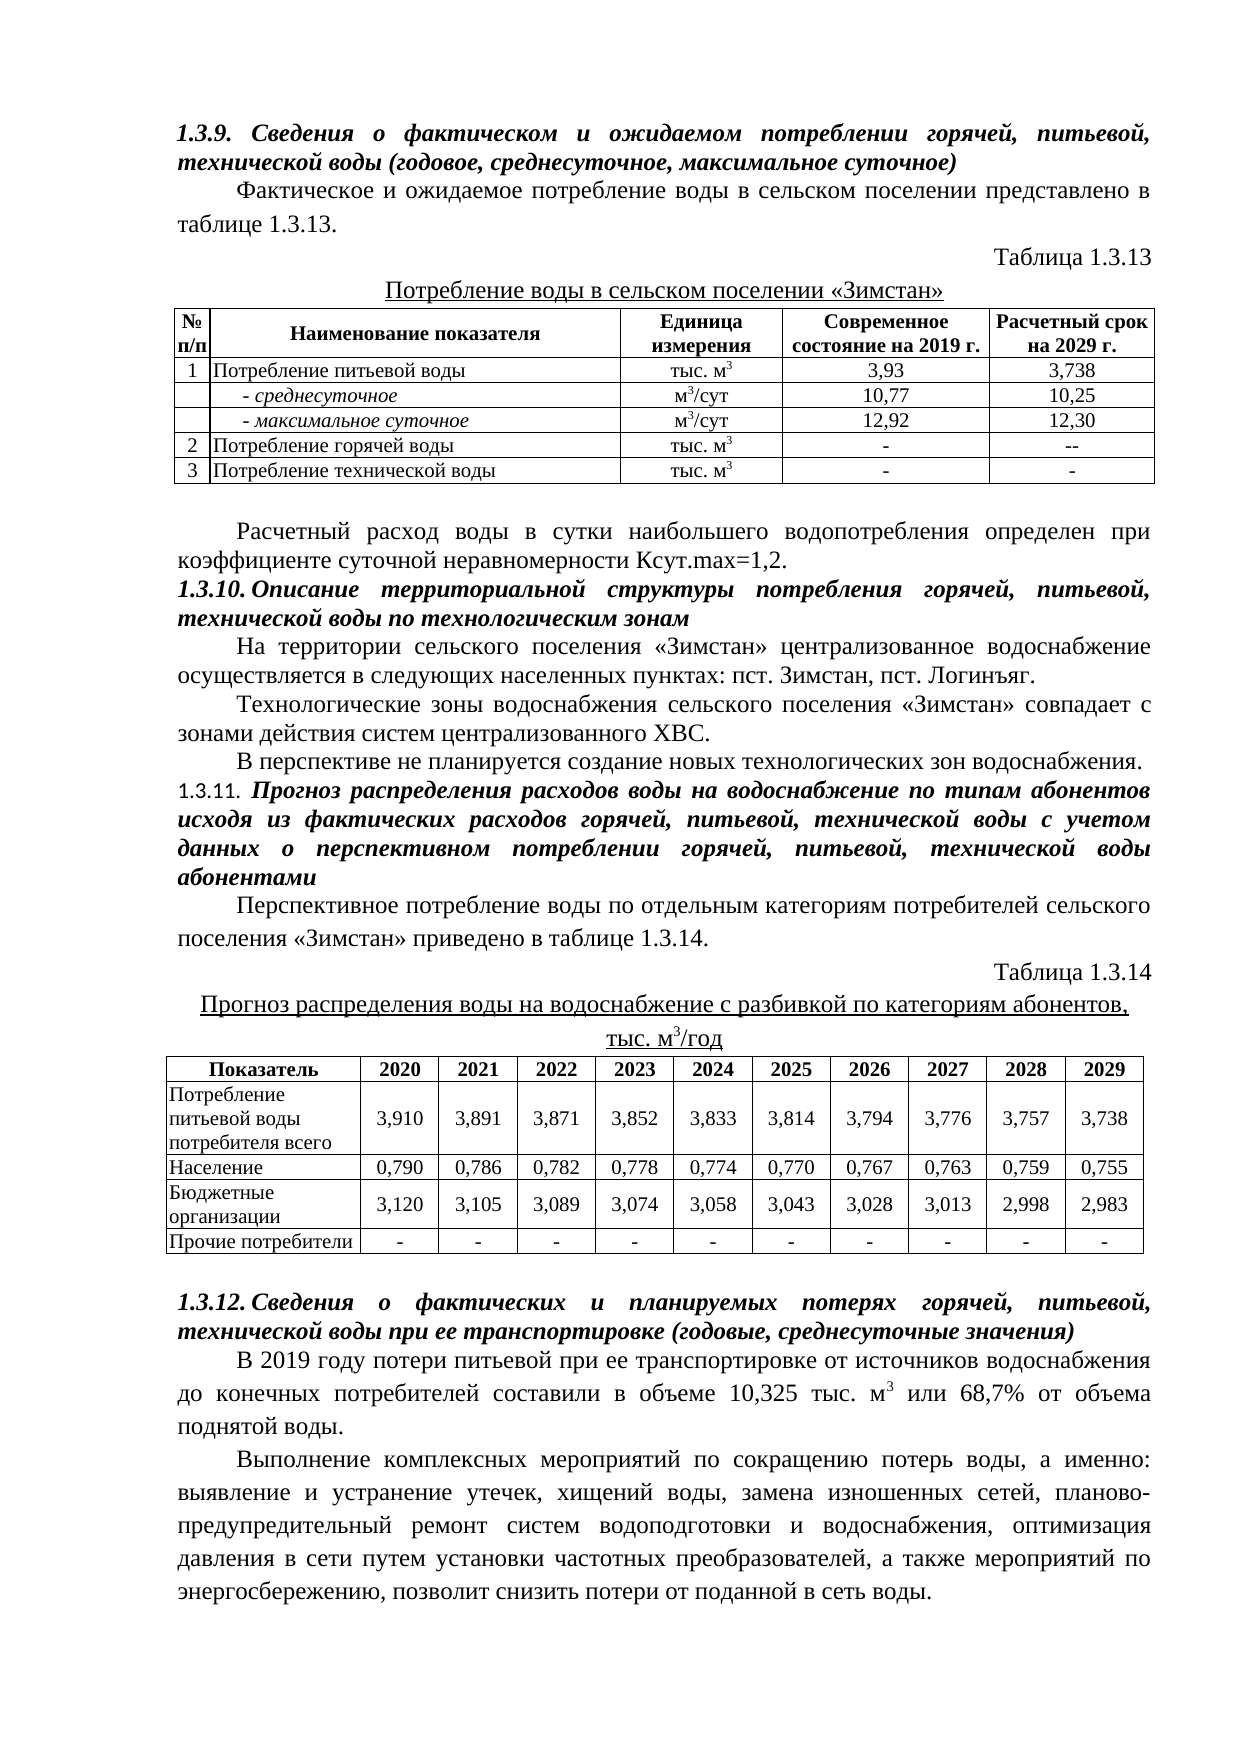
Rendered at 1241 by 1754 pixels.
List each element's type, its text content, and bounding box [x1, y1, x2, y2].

text Таблица 1.3.13 [177, 242, 1152, 270]
table_cell 0,774 [674, 1155, 752, 1179]
table_header 2027 [909, 1057, 986, 1081]
table_cell 10,25 [990, 383, 1154, 407]
table_cell тыс. м3 [621, 358, 782, 382]
table_cell 3,028 [831, 1180, 908, 1228]
table_cell 3,93 [783, 358, 989, 382]
table_cell - [518, 1229, 595, 1253]
table_cell 3,757 [987, 1082, 1065, 1154]
table_header 2028 [987, 1057, 1065, 1081]
table_cell - [990, 458, 1154, 482]
text На территории сельского поселения «Зимстан» централизованное водоснабжение осуществляется в следующих населенных пунктах: пст. Зимстан, пст. Логинъяг. [177, 631, 1152, 689]
table_cell 3,013 [909, 1180, 986, 1228]
table_cell 3,043 [753, 1180, 830, 1228]
subtitle Описание территориальной структуры потребления горячей, питьевой, технической воды по технологическим зонам [177, 574, 1152, 631]
table_header 2024 [674, 1057, 752, 1081]
table_cell м3/сут [621, 408, 782, 432]
subtitle Сведения о фактическом и ожидаемом потреблении горячей, питьевой, технической воды (годовое, среднесуточное, максимальное суточное) [176, 118, 1152, 176]
table_cell 3,891 [439, 1082, 517, 1154]
text В 2019 году потери питьевой при ее транспортировке от источников водоснабжения до конечных потребителей составили в объеме 10,325 тыс. м3 или 68,7% от объема поднятой воды. [177, 1345, 1152, 1440]
text Таблица 1.3.14 [177, 957, 1152, 985]
table_cell - [674, 1229, 752, 1253]
text Расчетный расход воды в сутки наибольшего водопотребления определен при коэффициенте суточной неравномерности Ксут.max=1,2. [177, 516, 1152, 574]
table_cell 3 [175, 458, 209, 482]
table_cell 3,776 [909, 1082, 986, 1154]
table_cell - [753, 1229, 830, 1253]
table_header 2021 [439, 1057, 517, 1081]
table_header 2020 [361, 1057, 438, 1081]
table_header 2022 [518, 1057, 595, 1081]
table_cell м3/сут [621, 383, 782, 407]
table_cell - [783, 458, 989, 482]
table_cell 3,910 [361, 1082, 438, 1154]
table_cell 0,763 [909, 1155, 986, 1179]
table_cell Потребление питьевой воды [211, 358, 620, 382]
table_cell 0,786 [439, 1155, 517, 1179]
table_cell - [596, 1229, 673, 1253]
table_header Расчетный срок на 2029 г. [990, 309, 1154, 357]
table_cell 3,120 [361, 1180, 438, 1228]
table_cell [175, 383, 209, 407]
text Технологические зоны водоснабжения сельского поселения «Зимстан» совпадает с зонами действия систем централизованного ХВС. [177, 689, 1152, 746]
table_cell тыс. м3 [621, 458, 782, 482]
table_cell 12,92 [783, 408, 989, 432]
table_cell 10,77 [783, 383, 989, 407]
table_cell Потребление питьевой воды потребителя всего [167, 1082, 360, 1154]
table_cell 3,058 [674, 1180, 752, 1228]
table_cell 0,770 [753, 1155, 830, 1179]
table_cell 0,767 [831, 1155, 908, 1179]
table_header 2023 [596, 1057, 673, 1081]
table_cell Потребление горячей воды [211, 433, 620, 457]
table_header 2025 [753, 1057, 830, 1081]
table_header № п/п [175, 309, 209, 357]
table_cell 3,871 [518, 1082, 595, 1154]
table_cell 1 [175, 358, 209, 382]
table_cell - [987, 1229, 1065, 1253]
table_cell тыс. м3 [621, 433, 782, 457]
table_header Современное состояние на 2019 г. [783, 309, 989, 357]
table_cell 12,30 [990, 408, 1154, 432]
text Фактическое и ожидаемое потребление воды в сельском поселении представлено в таблице 1.3.13. [177, 176, 1152, 237]
table_cell [175, 408, 209, 432]
table_cell Потребление технической воды [211, 458, 620, 482]
table_cell Население [167, 1155, 360, 1179]
table_cell 0,755 [1066, 1155, 1143, 1179]
text Прогноз распределения воды на водоснабжение с разбивкой по категориям абонентов, тыс. м3/год [177, 989, 1152, 1051]
table_cell 3,738 [1066, 1082, 1143, 1154]
table_cell 3,105 [439, 1180, 517, 1228]
text Выполнение комплексных мероприятий по сокращению потерь воды, а именно: выявление и устранение утечек, хищений воды, замена изношенных сетей, планово-предупредительный ремонт систем водоподготовки и водоснабжения, оптимизация давления в сети путем установки частотных преобразователей, а также мероприятий по энергосбережению, позволит снизить потери от поданной в сеть воды. [177, 1444, 1152, 1605]
table_cell 0,759 [987, 1155, 1065, 1179]
table_cell 3,833 [674, 1082, 752, 1154]
table_cell - максимальное суточное [211, 408, 620, 432]
table_cell -- [990, 433, 1154, 457]
table_header Наименование показателя [211, 309, 620, 357]
table_cell 2,983 [1066, 1180, 1143, 1228]
table_cell 0,778 [596, 1155, 673, 1179]
table_cell - [361, 1229, 438, 1253]
table_cell 3,074 [596, 1180, 673, 1228]
table_cell 3,089 [518, 1180, 595, 1228]
table_cell 0,790 [361, 1155, 438, 1179]
text Перспективное потребление воды по отдельным категориям потребителей сельского поселения «Зимстан» приведено в таблице 1.3.14. [177, 891, 1152, 952]
table_header 2029 [1066, 1057, 1143, 1081]
table_header 2026 [831, 1057, 908, 1081]
table_cell 3,852 [596, 1082, 673, 1154]
text В перспективе не планируется создание новых технологических зон водоснабжения. [177, 746, 1152, 775]
table_cell - [909, 1229, 986, 1253]
table_cell 3,814 [753, 1082, 830, 1154]
table_cell 3,738 [990, 358, 1154, 382]
table_header Единица измерения [621, 309, 782, 357]
table_header Показатель [167, 1057, 360, 1081]
subtitle Прогноз распределения расходов воды на водоснабжение по типам абонентов исходя из фактических расходов горячей, питьевой, технической воды с учетом данных о перспективном потреблении горячей, питьевой, технической воды абонентами [177, 775, 1152, 891]
table_cell 3,794 [831, 1082, 908, 1154]
table_cell 2,998 [987, 1180, 1065, 1228]
subtitle Сведения о фактических и планируемых потерях горячей, питьевой, технической воды при ее транспортировке (годовые, среднесуточные значения) [177, 1287, 1152, 1345]
table_cell - [783, 433, 989, 457]
table_cell - [439, 1229, 517, 1253]
table_cell - [831, 1229, 908, 1253]
text Потребление воды в сельском поселении «Зимстан» [177, 275, 1152, 303]
table_cell - [1066, 1229, 1143, 1253]
table_cell 0,782 [518, 1155, 595, 1179]
table_cell - среднесуточное [211, 383, 620, 407]
table_cell 2 [175, 433, 209, 457]
